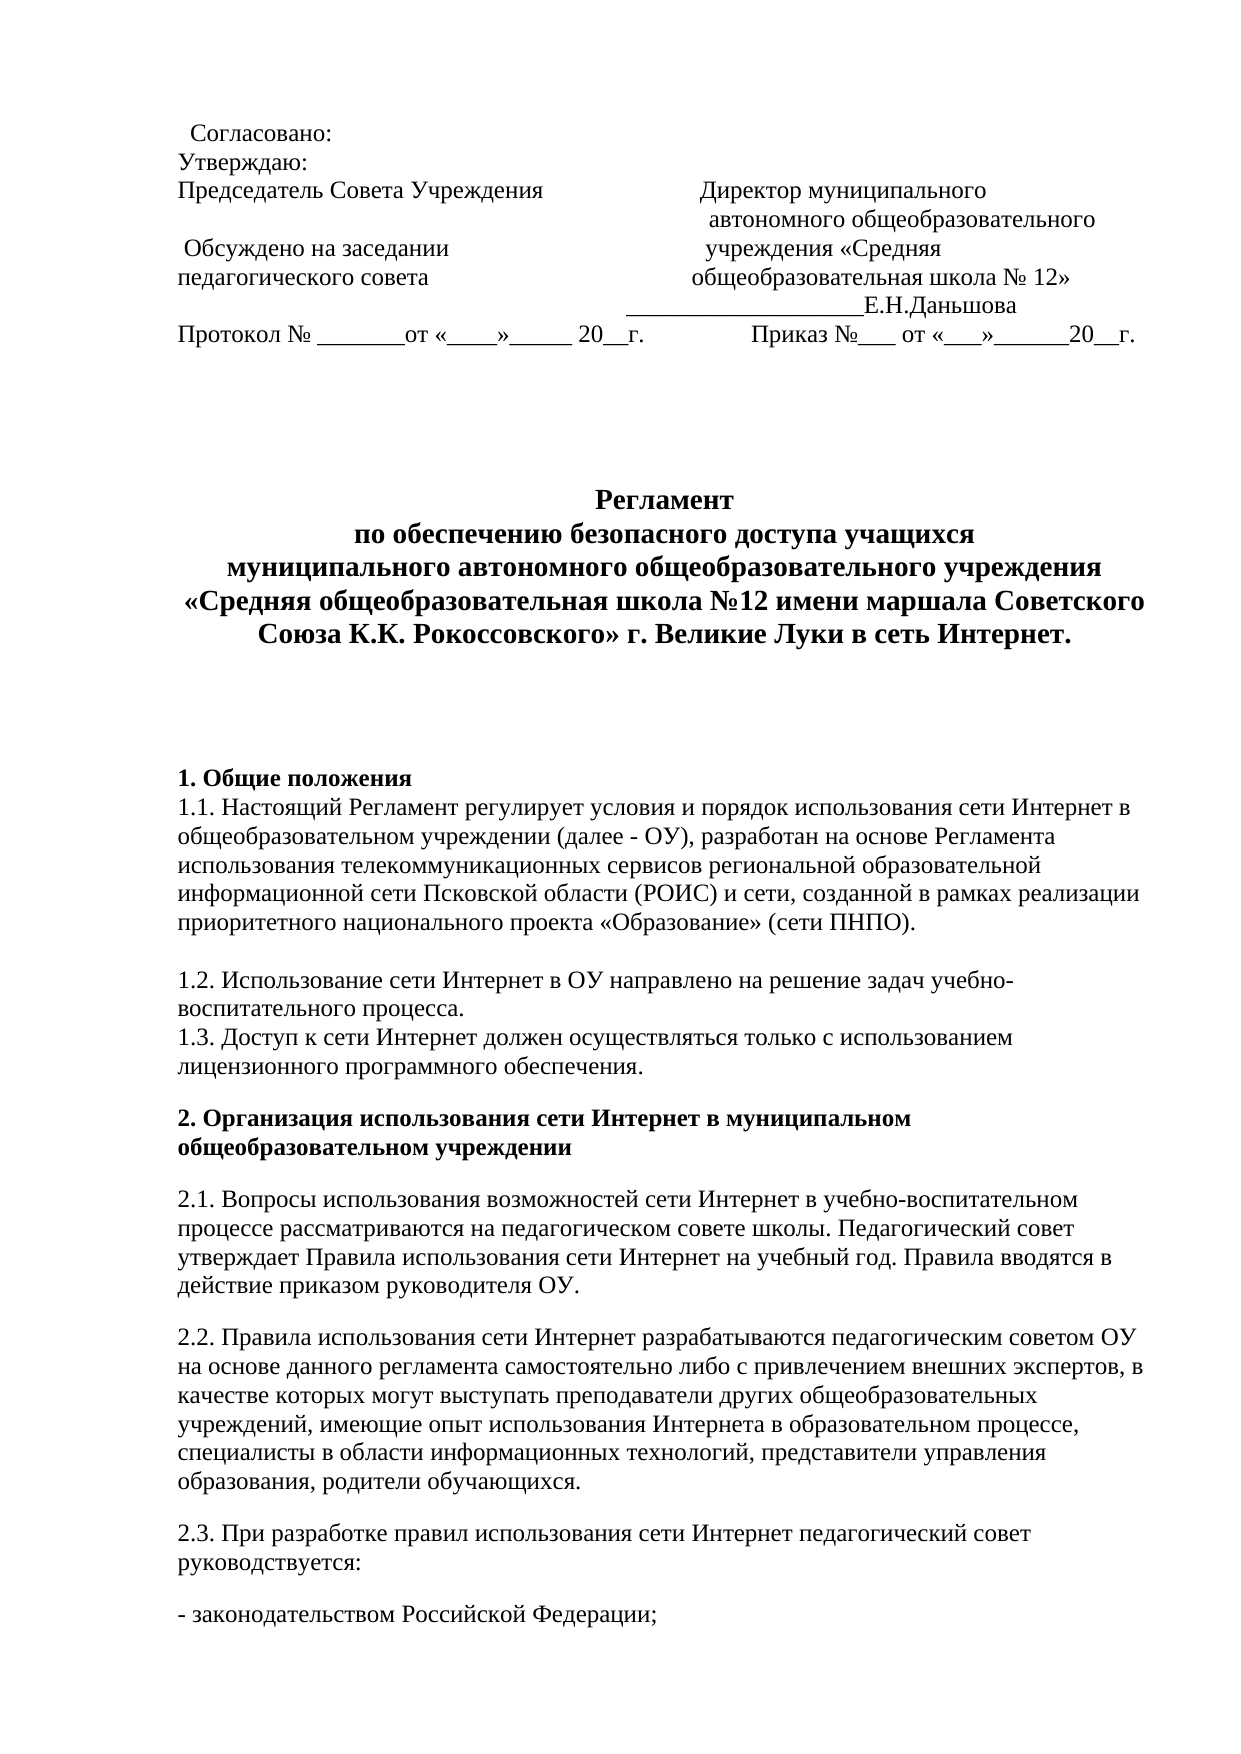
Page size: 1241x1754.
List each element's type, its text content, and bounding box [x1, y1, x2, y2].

text Обсуждено на заседании учреждения «Средняя [177, 233, 1152, 262]
text использования телекоммуникационных сервисов региональной образовательной информационной сети Псковской области (РОИС) и сети, созданной в рамках реализации приоритетного национального проекта «Образование» (сети ПНПО). [177, 850, 1152, 936]
text 1.2. Использование сети Интернет в ОУ направлено на решение задач учебно-воспитательного процесса. [177, 965, 1152, 1022]
text 2.1. Вопросы использования возможностей сети Интернет в учебно-воспитательном процессе рассматриваются на педагогическом совете школы. Педагогический совет утверждает Правила использования сети Интернет на учебный год. Правила вводятся в действие приказом руководителя ОУ. [177, 1184, 1152, 1299]
text Председатель Совета Учреждения Директор муниципального [177, 176, 1152, 204]
text 1.1. Настоящий Регламент регулирует условия и порядок использования сети Интернет в общеобразовательном учреждении (далее - ОУ), разработан на основе Регламента [177, 792, 1152, 850]
text педагогического совета общеобразовательная школа № 12» [177, 262, 1152, 291]
text Согласовано: Утверждаю: [177, 118, 1152, 176]
text по обеспечению безопасного доступа учащихся [177, 516, 1152, 549]
text 2.3. При разработке правил использования сети Интернет педагогический совет руководствуется: [177, 1518, 1152, 1576]
text ___________________Е.Н.Даньшова [177, 291, 1152, 319]
text Протокол № _______от «____»_____ 20__г. Приказ №___ от «___»______20__г. [177, 319, 1152, 348]
text 2.2. Правила использования сети Интернет разрабатываются педагогическим советом ОУ на основе данного регламента самостоятельно либо с привлечением внешних экспертов, в качестве которых могут выступать преподаватели других общеобразовательных учреждений, имеющие опыт использования Интернета в образовательном процессе, специалисты в области информационных технологий, представители управления образования, родители обучающихся. [177, 1322, 1152, 1495]
text Регламент [177, 482, 1152, 516]
text муниципального автономного общеобразовательного учреждения «Средняя общеобразовательная школа №12 имени маршала Советского Союза К.К. Рокоссовского» г. Великие Луки в сеть Интернет. [177, 549, 1152, 650]
text - законодательством Российской Федерации; [177, 1599, 1152, 1628]
text 1.3. Доступ к сети Интернет должен осуществляться только с использованием лицензионного программного обеспечения. [177, 1022, 1152, 1080]
text автономного общеобразовательного [177, 204, 1152, 233]
text 1. Общие положения [177, 763, 1152, 792]
text 2. Организация использования сети Интернет в муниципальном общеобразовательном учреждении [177, 1103, 1152, 1161]
